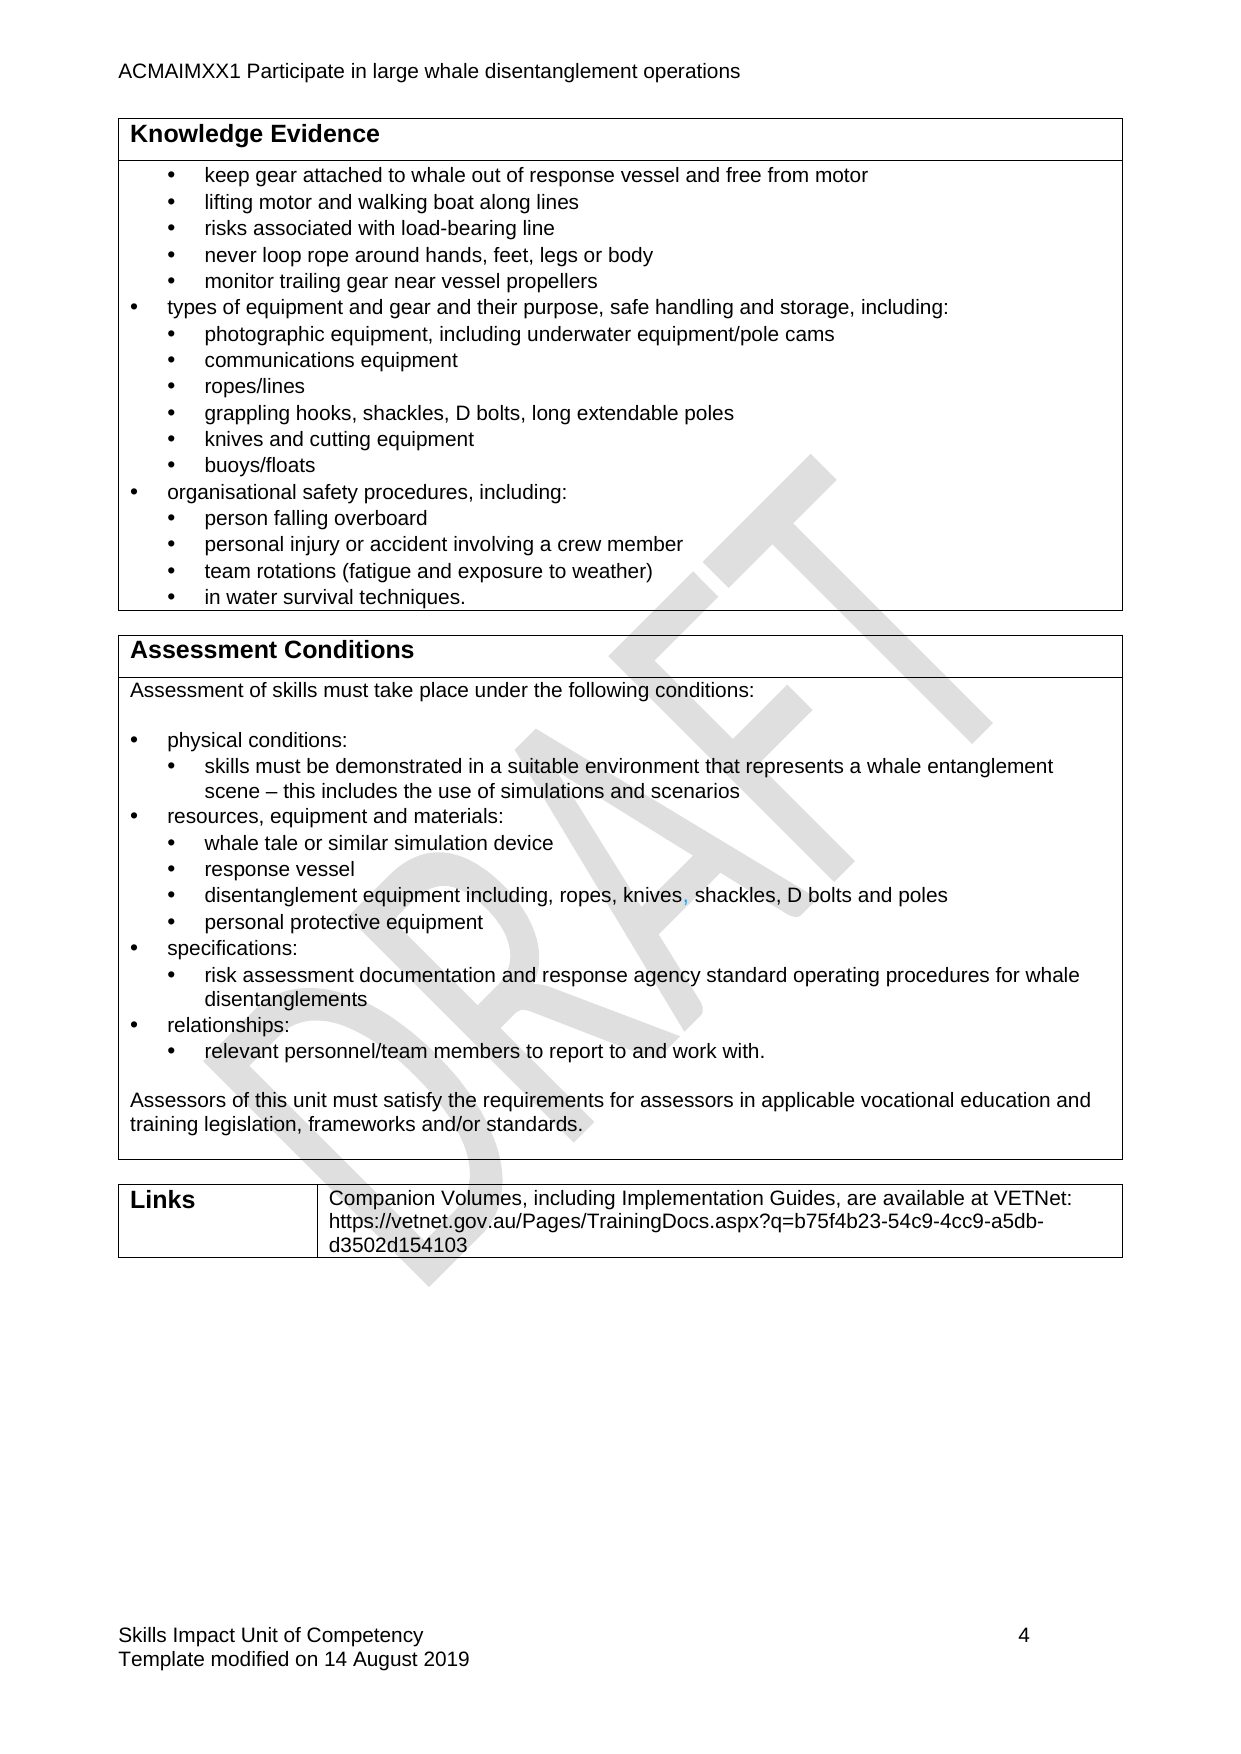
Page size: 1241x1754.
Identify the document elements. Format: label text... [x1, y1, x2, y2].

table_cell Assessment of skills must take place under the following conditions: physical conditions: skills must be demonstrated in a suitable environment that represents a whale entanglement scene – this includes the use of simulations and scenarios resources, equipment and materials: whale tale or similar simulation device response vessel disentanglement equipment including, ropes, knives, shackles, D bolts and poles personal protective equipment specifications: risk assessment documentation and response agency standard operating procedures for whale disentanglements relationships: relevant personnel/team members to report to and work with. Assessors of this unit must satisfy the requirements for assessors in applicable vocational education and training legislation, frameworks and/or standards. [119, 678, 1122, 1159]
table_header Links [119, 1185, 317, 1257]
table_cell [119, 161, 1122, 609]
table_header Knowledge Evidence [119, 119, 1122, 160]
table_header Assessment Conditions [119, 636, 1122, 677]
table_header Companion Volumes, including Implementation Guides, are available at VETNet: https://vetnet.gov.au/Pages/TrainingDocs.aspx?q=b75f4b23-54c9-4cc9-a5db-d3502d154103 [318, 1185, 1122, 1257]
